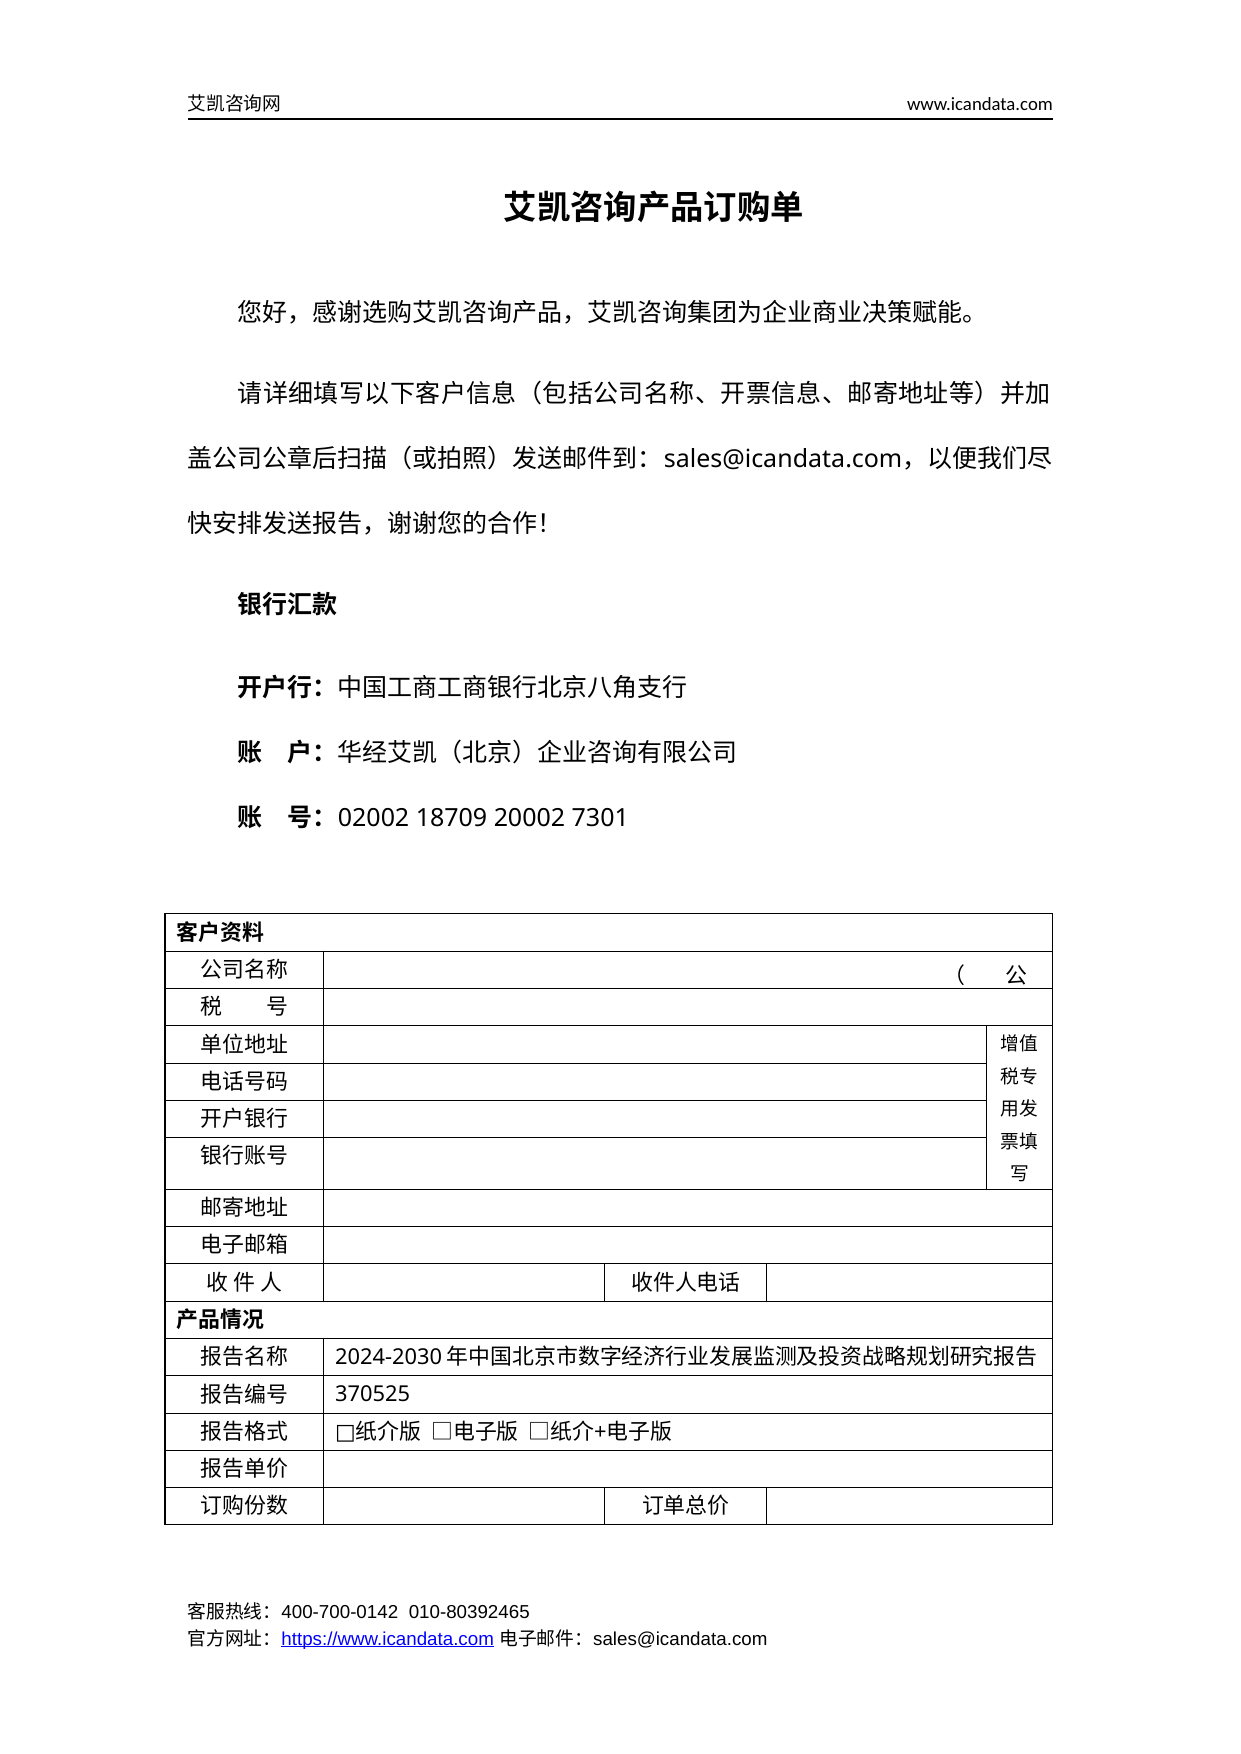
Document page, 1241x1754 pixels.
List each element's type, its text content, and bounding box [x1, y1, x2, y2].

table_cell 报告格式 [166, 1414, 323, 1450]
text 请详细填写以下客户信息（包括公司名称、开票信息、邮寄地址等）并加盖公司公章后扫描（或拍照）发送邮件到：sales@icandata.com，以便我们尽快安排发送报告，谢谢您的合作！ [187, 359, 1053, 554]
table_cell [324, 1138, 986, 1189]
table_cell 税 号 [166, 989, 323, 1025]
table_cell 报告名称 [166, 1339, 323, 1375]
table_cell □纸介版 □电子版 □纸介+电子版 [324, 1414, 1052, 1450]
text 账 户：华经艾凯（北京）企业咨询有限公司 [187, 718, 1053, 783]
table_cell [324, 1101, 986, 1137]
table_cell 370525 [324, 1376, 1052, 1412]
table_cell [324, 1026, 986, 1062]
table_cell [324, 1451, 1052, 1487]
table_cell 报告编号 [166, 1376, 323, 1412]
text 您好，感谢选购艾凯咨询产品，艾凯咨询集团为企业商业决策赋能。 [187, 278, 1053, 343]
table_cell 增值税专用发票填写 [987, 1026, 1052, 1189]
table_cell 银行账号 [166, 1138, 323, 1189]
table_cell [324, 989, 1052, 1025]
table_cell [324, 1064, 986, 1100]
table_cell [324, 952, 1052, 988]
table_cell 邮寄地址 [166, 1190, 323, 1226]
table_cell [324, 1190, 1052, 1226]
table_cell [324, 1488, 604, 1524]
table_cell [767, 1488, 1052, 1524]
table_cell 电话号码 [166, 1064, 323, 1100]
table_cell [767, 1264, 1052, 1301]
table_cell 订单总价 [605, 1488, 766, 1524]
table_cell [324, 1264, 604, 1301]
table_cell 2024-2030年中国北京市数字经济行业发展监测及投资战略规划研究报告 [324, 1339, 1052, 1375]
table_cell 产品情况 [166, 1302, 1052, 1338]
table_cell 订购份数 [166, 1488, 323, 1524]
table_header 客户资料 [166, 914, 1052, 951]
text 开户行：中国工商工商银行北京八角支行 [187, 653, 1053, 718]
table_cell 开户银行 [166, 1101, 323, 1137]
text 账 号：02002 18709 20002 7301 [187, 783, 1053, 848]
table_cell 收件人电话 [605, 1264, 766, 1301]
table_cell 报告单价 [166, 1451, 323, 1487]
table_cell 公司名称 [166, 952, 323, 988]
table_cell 单位地址 [166, 1026, 323, 1062]
text 银行汇款 [187, 570, 1053, 635]
table_cell [324, 1227, 1052, 1263]
table_cell 收 件 人 [166, 1264, 323, 1301]
table_cell 电子邮箱 [166, 1227, 323, 1263]
text 艾凯咨询产品订购单 [187, 172, 1053, 237]
